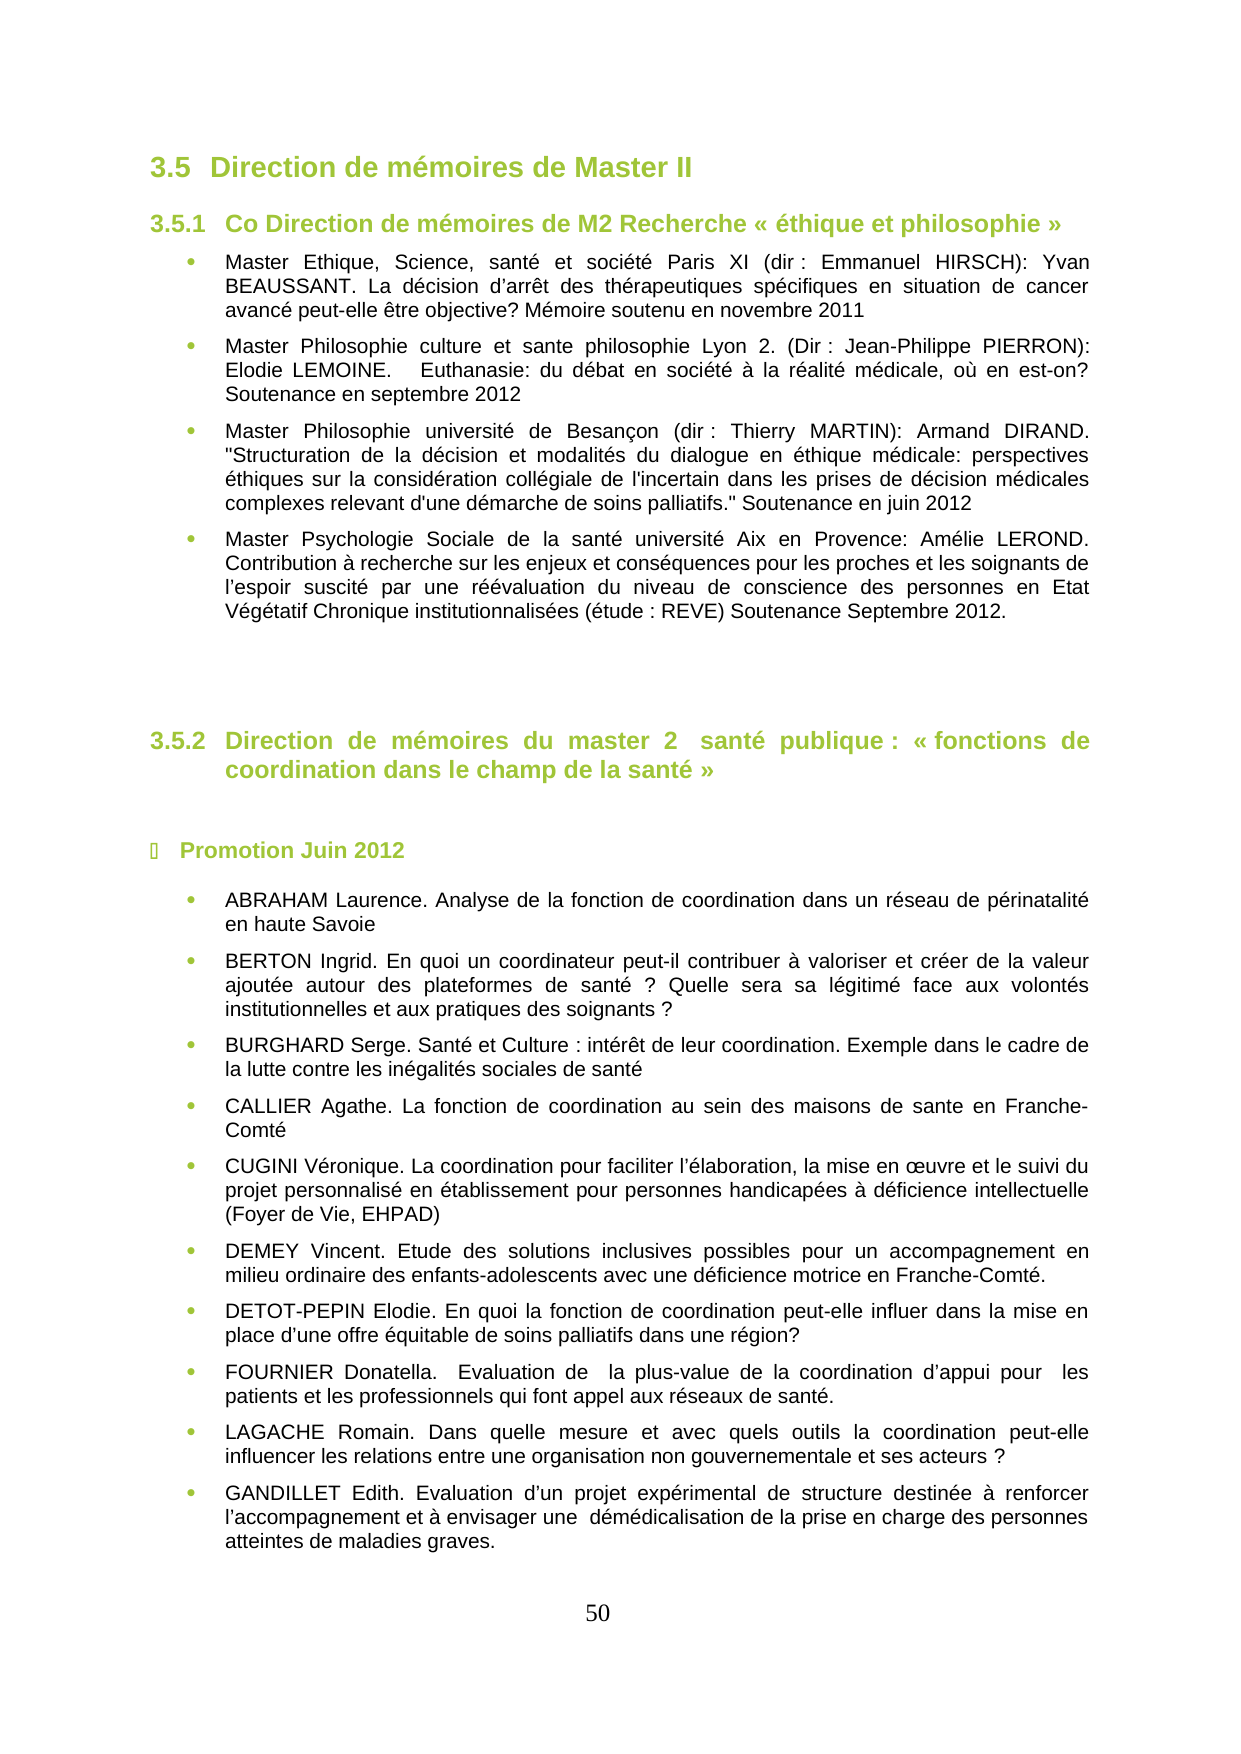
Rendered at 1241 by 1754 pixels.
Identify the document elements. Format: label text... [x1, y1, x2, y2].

list GANDILLET Edith. Evaluation d’un projet expérimental de structure destinée à renforcer l’accompagnement et à envisager une démédicalisation de la prise en charge des personnes atteintes de maladies graves. [187, 1481, 1090, 1553]
list BURGHARD Serge. Santé et Culture : intérêt de leur coordination. Exemple dans le cadre de la lutte contre les inégalités sociales de santé [187, 1033, 1090, 1081]
subtitle Direction de mémoires de Master II [150, 150, 1090, 183]
list DEMEY Vincent. Etude des solutions inclusives possibles pour un accompagnement en milieu ordinaire des enfants-adolescents avec une déficience motrice en Franche-Comté. [187, 1239, 1090, 1287]
list Master Psychologie Sociale de la santé université Aix en Provence: Amélie LEROND. Contribution à recherche sur les enjeux et conséquences pour les proches et les soignants de l’espoir suscité par une réévaluation du niveau de conscience des personnes en Etat Végétatif Chronique institutionnalisées (étude : REVE) Soutenance Septembre 2012. [187, 527, 1090, 623]
list Master Philosophie culture et sante philosophie Lyon 2. (Dir : Jean-Philippe PIERRON): Elodie LEMOINE. Euthanasie: du débat en société à la réalité médicale, où en est-on? Soutenance en septembre 2012 [187, 334, 1090, 406]
list ABRAHAM Laurence. Analyse de la fonction de coordination dans un réseau de périnatalité en haute Savoie [187, 888, 1090, 936]
list Promotion Juin 2012 [150, 837, 1090, 863]
list Master Ethique, Science, santé et société Paris XI (dir : Emmanuel HIRSCH): Yvan BEAUSSANT. La décision d’arrêt des thérapeutiques spécifiques en situation de cancer avancé peut-elle être objective? Mémoire soutenu en novembre 2011 [187, 250, 1090, 322]
subtitle Direction de mémoires du master 2 santé publique : « fonctions de coordination dans le champ de la santé » [150, 726, 1090, 783]
list DETOT-PEPIN Elodie. En quoi la fonction de coordination peut-elle influer dans la mise en place d’une offre équitable de soins palliatifs dans une région? [187, 1299, 1090, 1347]
list LAGACHE Romain. Dans quelle mesure et avec quels outils la coordination peut-elle influencer les relations entre une organisation non gouvernementale et ses acteurs ? [187, 1420, 1090, 1468]
list CUGINI Véronique. La coordination pour faciliter l’élaboration, la mise en œuvre et le suivi du projet personnalisé en établissement pour personnes handicapées à déficience intellectuelle (Foyer de Vie, EHPAD) [187, 1154, 1090, 1226]
subtitle Co Direction de mémoires de M2 Recherche « éthique et philosophie » [150, 208, 1090, 237]
list BERTON Ingrid. En quoi un coordinateur peut-il contribuer à valoriser et créer de la valeur ajoutée autour des plateformes de santé ? Quelle sera sa légitimé face aux volontés institutionnelles et aux pratiques des soignants ? [187, 949, 1090, 1021]
list Master Philosophie université de Besançon (dir : Thierry MARTIN): Armand DIRAND. "Structuration de la décision et modalités du dialogue en éthique médicale: perspectives éthiques sur la considération collégiale de l'incertain dans les prises de décision médicales complexes relevant d'une démarche de soins palliatifs." Soutenance en juin 2012 [187, 419, 1090, 515]
list FOURNIER Donatella. Evaluation de la plus-value de la coordination d’appui pour les patients et les professionnels qui font appel aux réseaux de santé. [187, 1360, 1090, 1408]
list CALLIER Agathe. La fonction de coordination au sein des maisons de sante en Franche-Comté [187, 1094, 1090, 1142]
